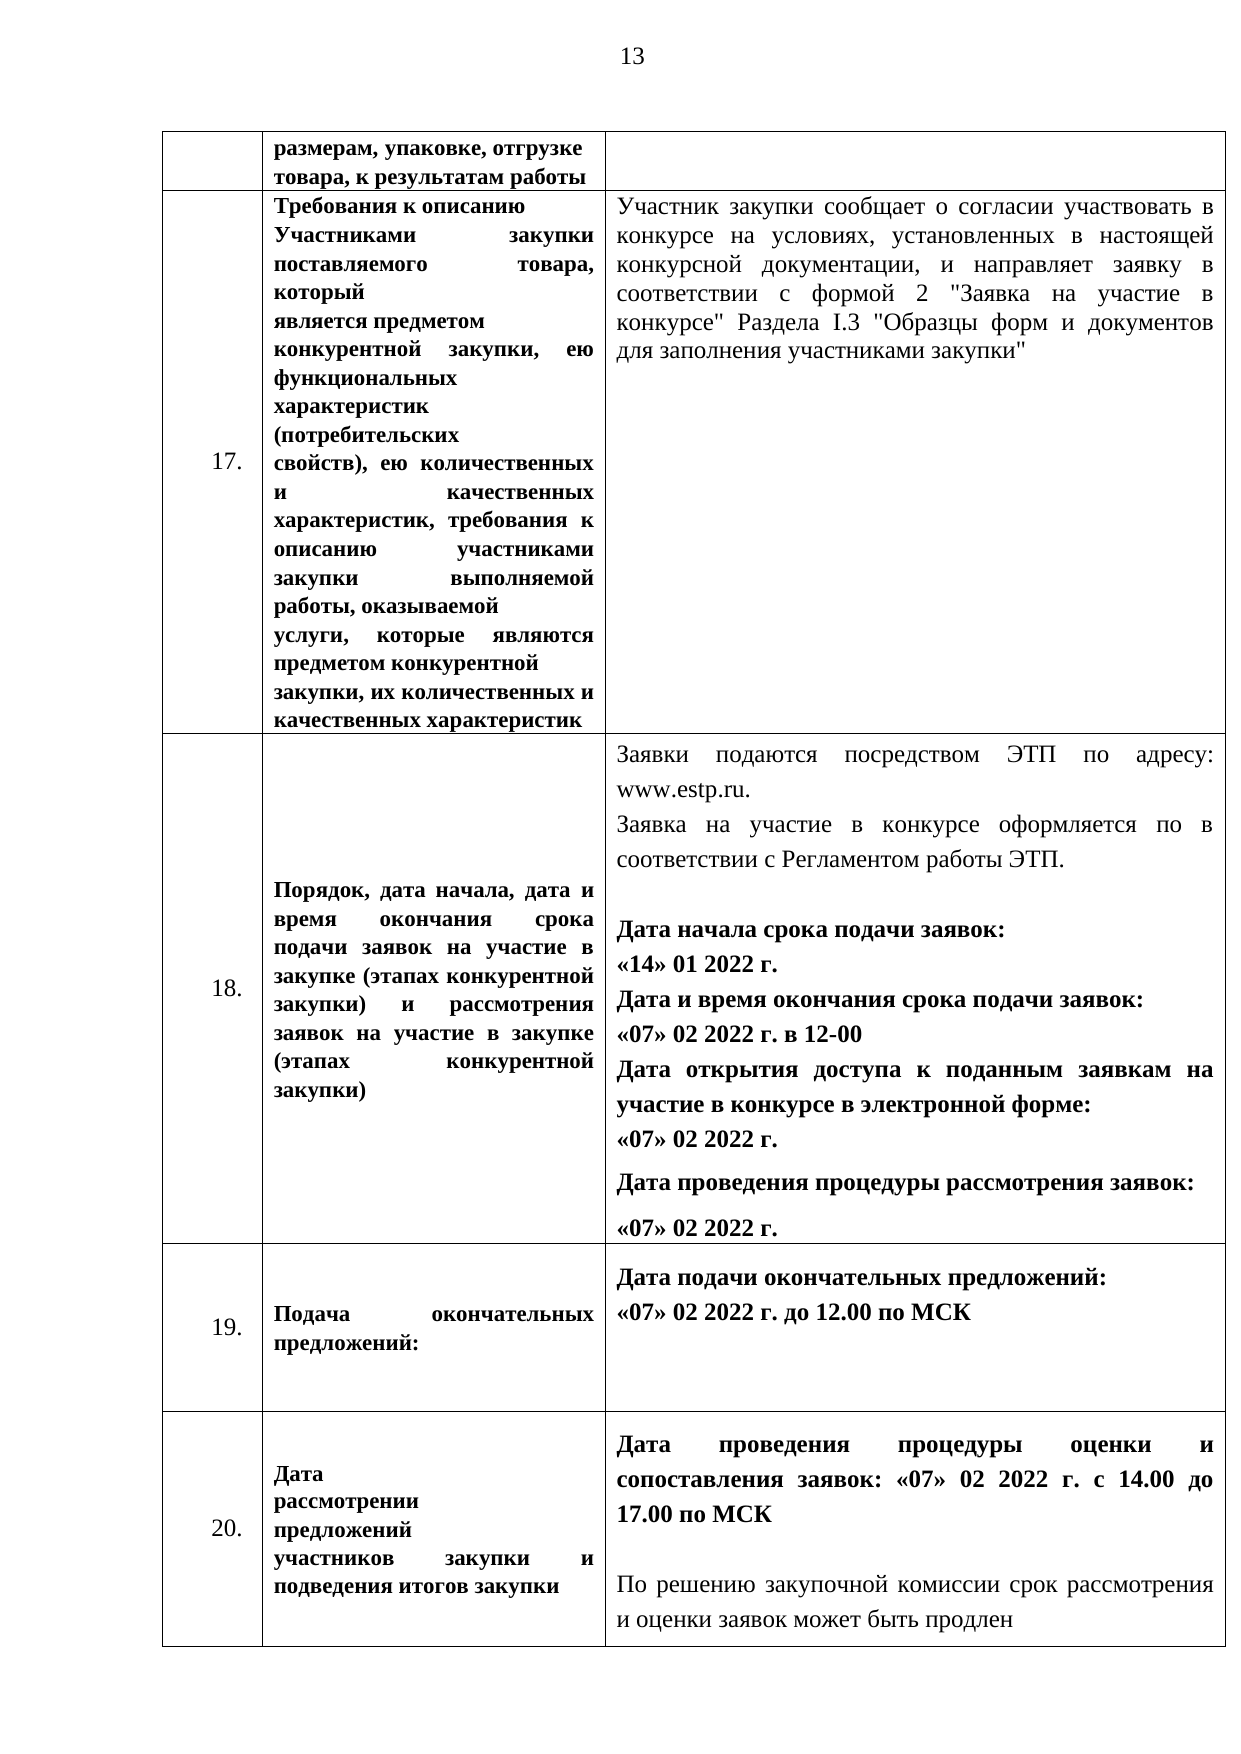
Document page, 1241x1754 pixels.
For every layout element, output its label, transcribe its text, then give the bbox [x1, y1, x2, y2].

table_cell Участник закупки сообщает о согласии участвовать в конкурсе на условиях, установленных в настоящей конкурсной документации, и направляет заявку в соответствии с формой 2 "Заявка на участие в конкурсе" Раздела I.3 "Образцы форм и документов для заполнения участниками закупки" [606, 191, 1225, 733]
table_cell [163, 1244, 262, 1411]
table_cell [606, 132, 1225, 190]
table_cell Заявки подаются посредством ЭТП по адресу: www.estp.ru. Заявка на участие в конкурсе оформляется по в соответствии с Регламентом работы ЭТП. Дата начала срока подачи заявок: «14» 01 2022 г. Дата и время окончания срока подачи заявок: «07» 02 2022 г. в 12-00 Дата открытия доступа к поданным заявкам на участие в конкурсе в электронной форме: «07» 02 2022 г. Дата проведения процедуры рассмотрения заявок: «07» 02 2022 г. [606, 734, 1225, 1243]
table_cell Дата подачи окончательных предложений: «07» 02 2022 г. до 12.00 по МСК [606, 1244, 1225, 1411]
table_cell [163, 1412, 262, 1646]
table_cell Дата проведения процедуры оценки и сопоставления заявок: «07» 02 2022 г. с 14.00 до 17.00 по МСК По решению закупочной комиссии срок рассмотрения и оценки заявок может быть продлен [606, 1412, 1225, 1646]
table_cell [263, 132, 605, 190]
table_cell [163, 191, 262, 733]
table_cell Подача окончательных предложений: [263, 1244, 605, 1411]
table_cell [163, 734, 262, 1243]
table_cell [163, 132, 262, 190]
table_cell Порядок, дата начала, дата и время окончания срока подачи заявок на участие в закупке (этапах конкурентной закупки) и рассмотрения заявок на участие в закупке (этапах конкурентной закупки) [263, 734, 605, 1243]
table_cell Требования к описанию Участниками закупки поставляемого товара, который является предметом конкурентной закупки, ею функциональных характеристик (потребительских свойств), ею количественных и качественных характеристик, требования к описанию участниками закупки выполняемой работы, оказываемой услуги, которые являются предметом конкурентной закупки, их количественных и качественных характеристик [263, 191, 605, 733]
table_cell Дата рассмотрении предложений участников закупки и подведения итогов закупки [263, 1412, 605, 1646]
